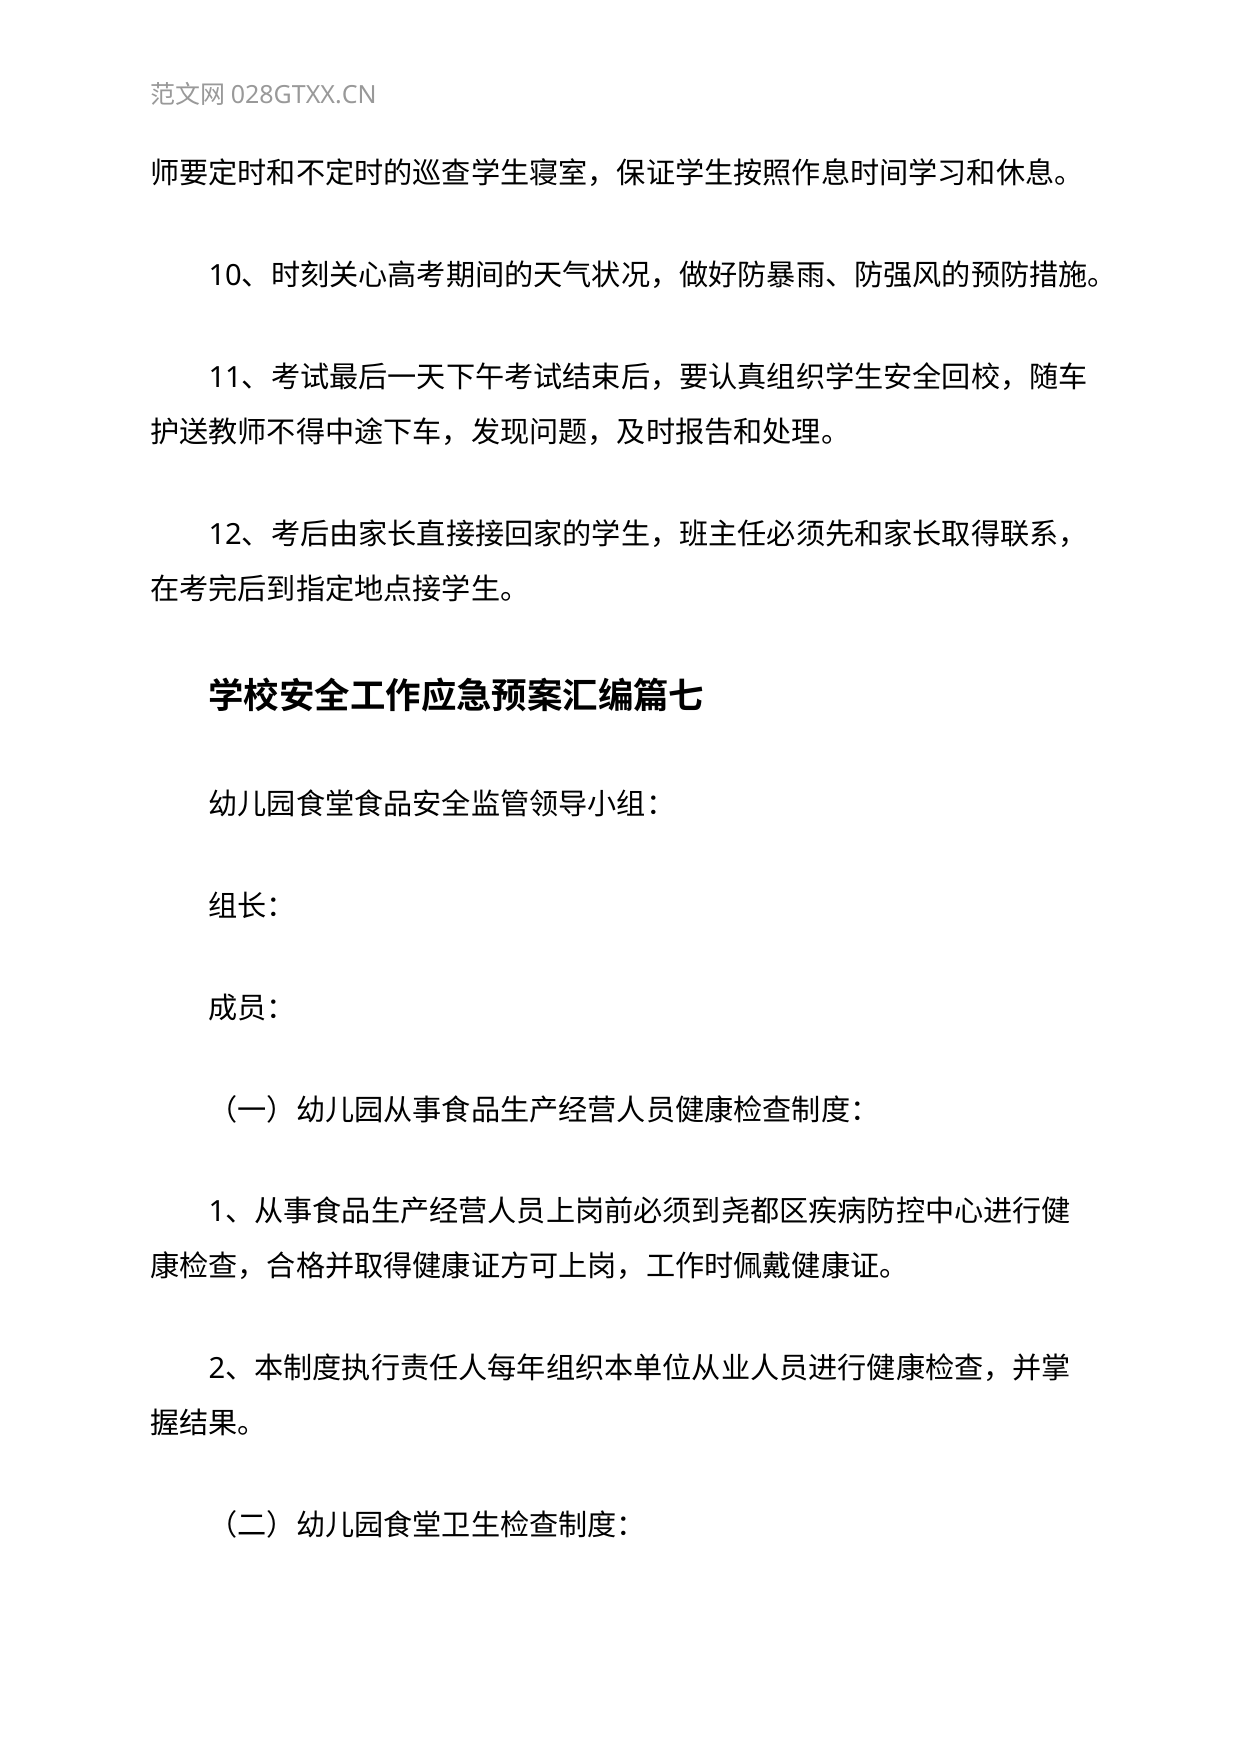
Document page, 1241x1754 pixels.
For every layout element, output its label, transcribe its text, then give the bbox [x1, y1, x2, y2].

text 幼儿园食堂食品安全监管领导小组： [150, 781, 1090, 823]
text 组长： [150, 882, 1090, 925]
text 成员： [150, 984, 1090, 1027]
text （二）幼儿园食堂卫生检查制度： [150, 1501, 1090, 1544]
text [150, 150, 1090, 192]
text 11、考试最后一天下午考试结束后，要认真组织学生安全回校，随车护送教师不得中途下车，发现问题，及时报告和处理。 [150, 354, 1090, 451]
text 10、时刻关心高考期间的天气状况，做好防暴雨、防强风的预防措施。 [150, 252, 1090, 294]
text （一）幼儿园从事食品生产经营人员健康检查制度： [150, 1086, 1090, 1128]
text 1、从事食品生产经营人员上岗前必须到尧都区疾病防控中心进行健康检查，合格并取得健康证方可上岗，工作时佩戴健康证。 [150, 1188, 1090, 1285]
text 12、考后由家长直接接回家的学生，班主任必须先和家长取得联系，在考完后到指定地点接学生。 [150, 511, 1090, 608]
text 学校安全工作应急预案汇编篇七 [150, 667, 1090, 718]
text 2、本制度执行责任人每年组织本单位从业人员进行健康检查，并掌握结果。 [150, 1344, 1090, 1442]
